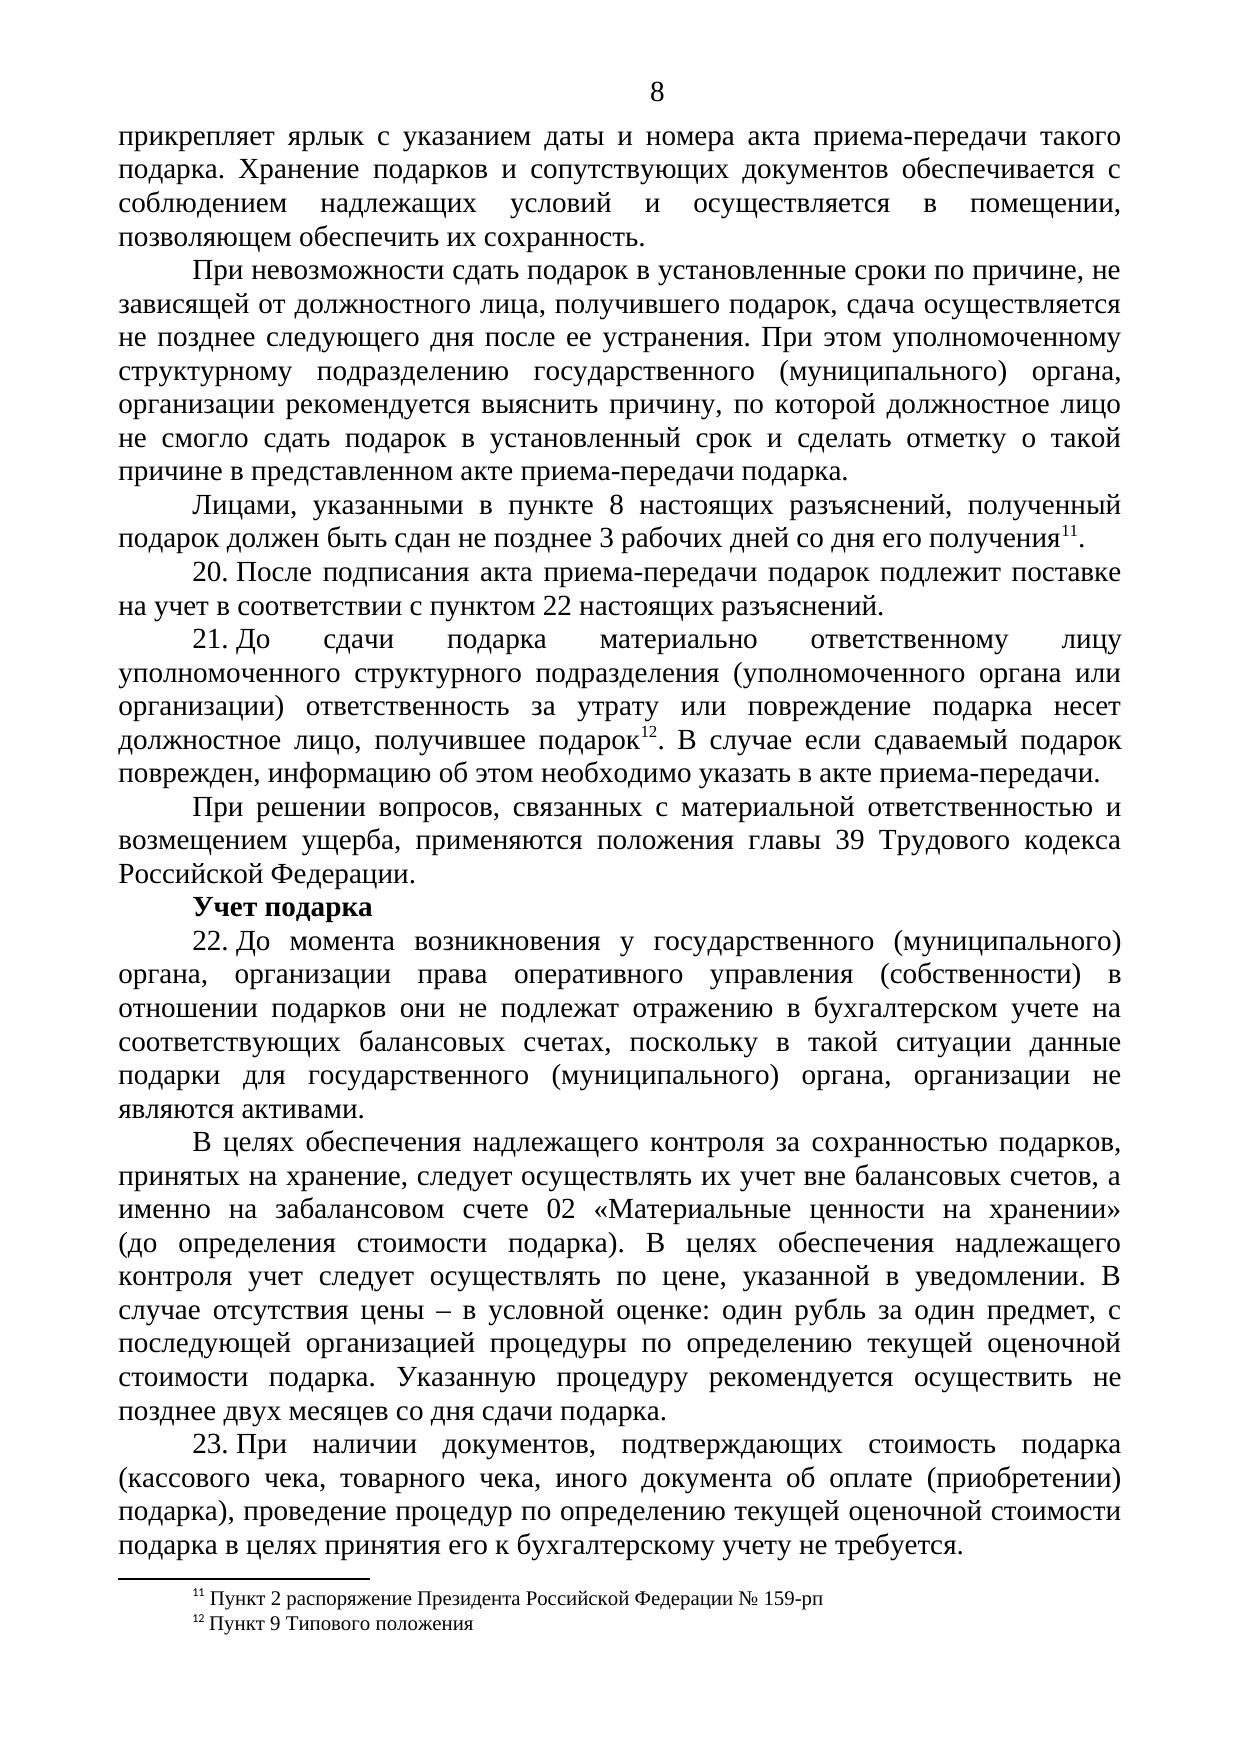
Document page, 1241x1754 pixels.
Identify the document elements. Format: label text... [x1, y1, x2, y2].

text При решении вопросов, связанных с материальной ответственностью и возмещением ущерба, применяются положения главы 39 Трудового кодекса Российской Федерации. [118, 789, 1122, 889]
text Учет подарка [118, 889, 1122, 923]
text В целях обеспечения надлежащего контроля за сохранностью подарков, принятых на хранение, следует осуществлять их учет вне балансовых счетов, а именно на забалансовом счете 02 «Материальные ценности на хранении» (до определения стоимости подарка). В целях обеспечения надлежащего контроля учет следует осуществлять по цене, указанной в уведомлении. В случае отсутствия цены – в условной оценке: один рубль за один предмет, с последующей организацией процедуры по определению текущей оценочной стоимости подарка. Указанную процедуру рекомендуется осуществить не позднее двух месяцев со дня сдачи подарка. [118, 1124, 1122, 1426]
list Лицами, указанными в пункте 8 настоящих разъяснений, полученный подарок должен быть сдан не позднее 3 рабочих дней со дня его получения. [118, 487, 1122, 554]
list 22. До момента возникновения у государственного (муниципального) органа, организации права оперативного управления (собственности) в отношении подарков они не подлежат отражению в бухгалтерском учете на соответствующих балансовых счетах, поскольку в такой ситуации данные подарки для государственного (муниципального) органа, организации не являются активами. [118, 923, 1122, 1124]
list 21. До сдачи подарка материально ответственному лицу уполномоченного структурного подразделения (уполномоченного органа или организации) ответственность за утрату или повреждение подарка несет должностное лицо, получившее подарок. В случае если сдаваемый подарок поврежден, информацию об этом необходимо указать в акте приема-передачи. [118, 621, 1122, 789]
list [118, 118, 1122, 252]
text При невозможности сдать подарок в установленные сроки по причине, не зависящей от должностного лица, получившего подарок, сдача осуществляется не позднее следующего дня после ее устранения. При этом уполномоченному структурному подразделению государственного (муниципального) органа, организации рекомендуется выяснить причину, по которой должностное лицо не смогло сдать подарок в установленный срок и сделать отметку о такой причине в представленном акте приема-передачи подарка. [118, 252, 1122, 487]
list 23. При наличии документов, подтверждающих стоимость подарка (кассового чека, товарного чека, иного документа об оплате (приобретении) подарка), проведение процедур по определению текущей оценочной стоимости подарка в целях принятия его к бухгалтерскому учету не требуется. [118, 1426, 1122, 1560]
list 20. После подписания акта приема-передачи подарок подлежит поставке на учет в соответствии с пунктом 22 настоящих разъяснений. [118, 554, 1122, 621]
